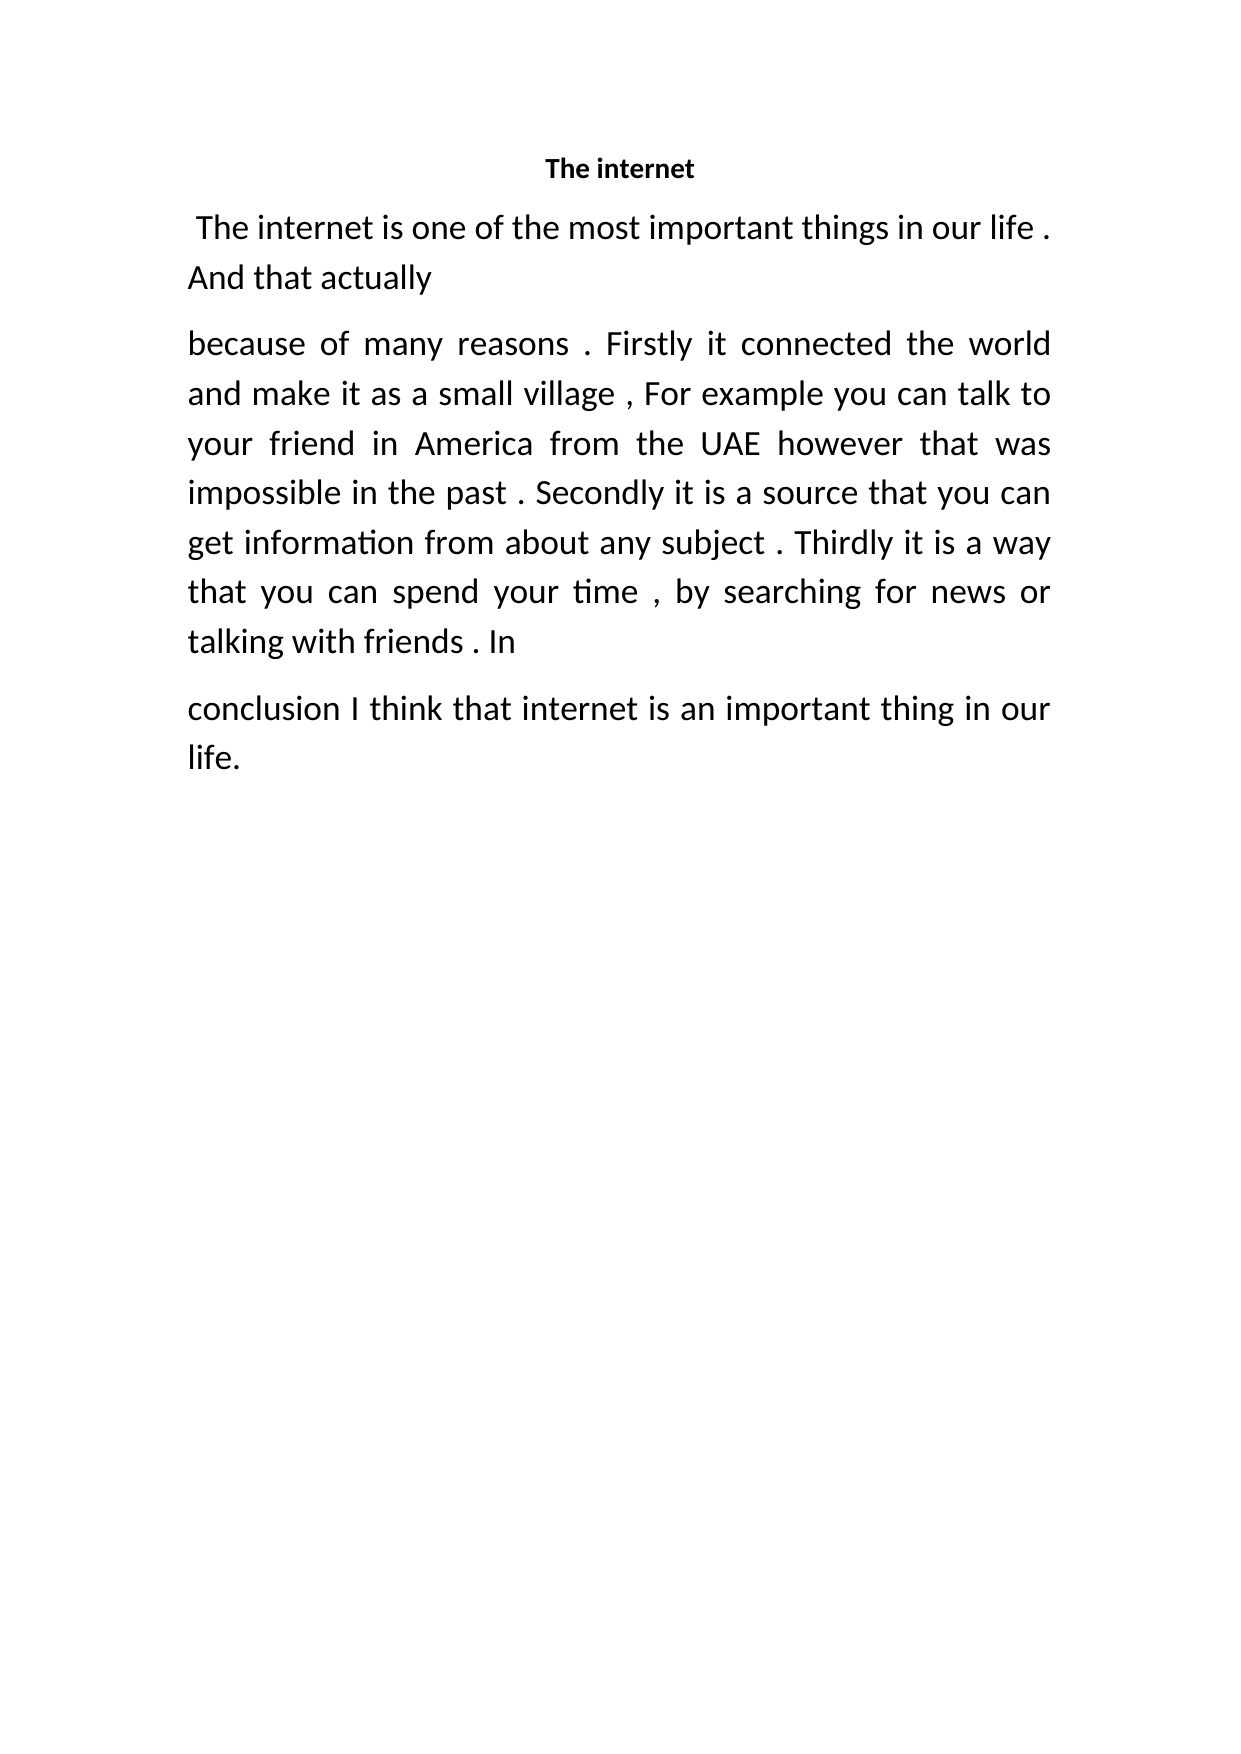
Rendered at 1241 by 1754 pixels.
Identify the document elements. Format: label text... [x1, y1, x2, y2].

text The internet [187, 150, 1053, 186]
text The internet is one of the most important things in our life . And that actually [187, 205, 1053, 298]
text conclusion I think that internet is an important thing in our life. [187, 686, 1053, 778]
text because of many reasons . Firstly it connected the world and make it as a small village , For example you can talk to your friend in America from the UAE however that was impossible in the past . Secondly it is a source that you can get information from about any subject . Thirdly it is a way that you can spend your time , by searching for news or talking with friends . In [187, 321, 1053, 662]
